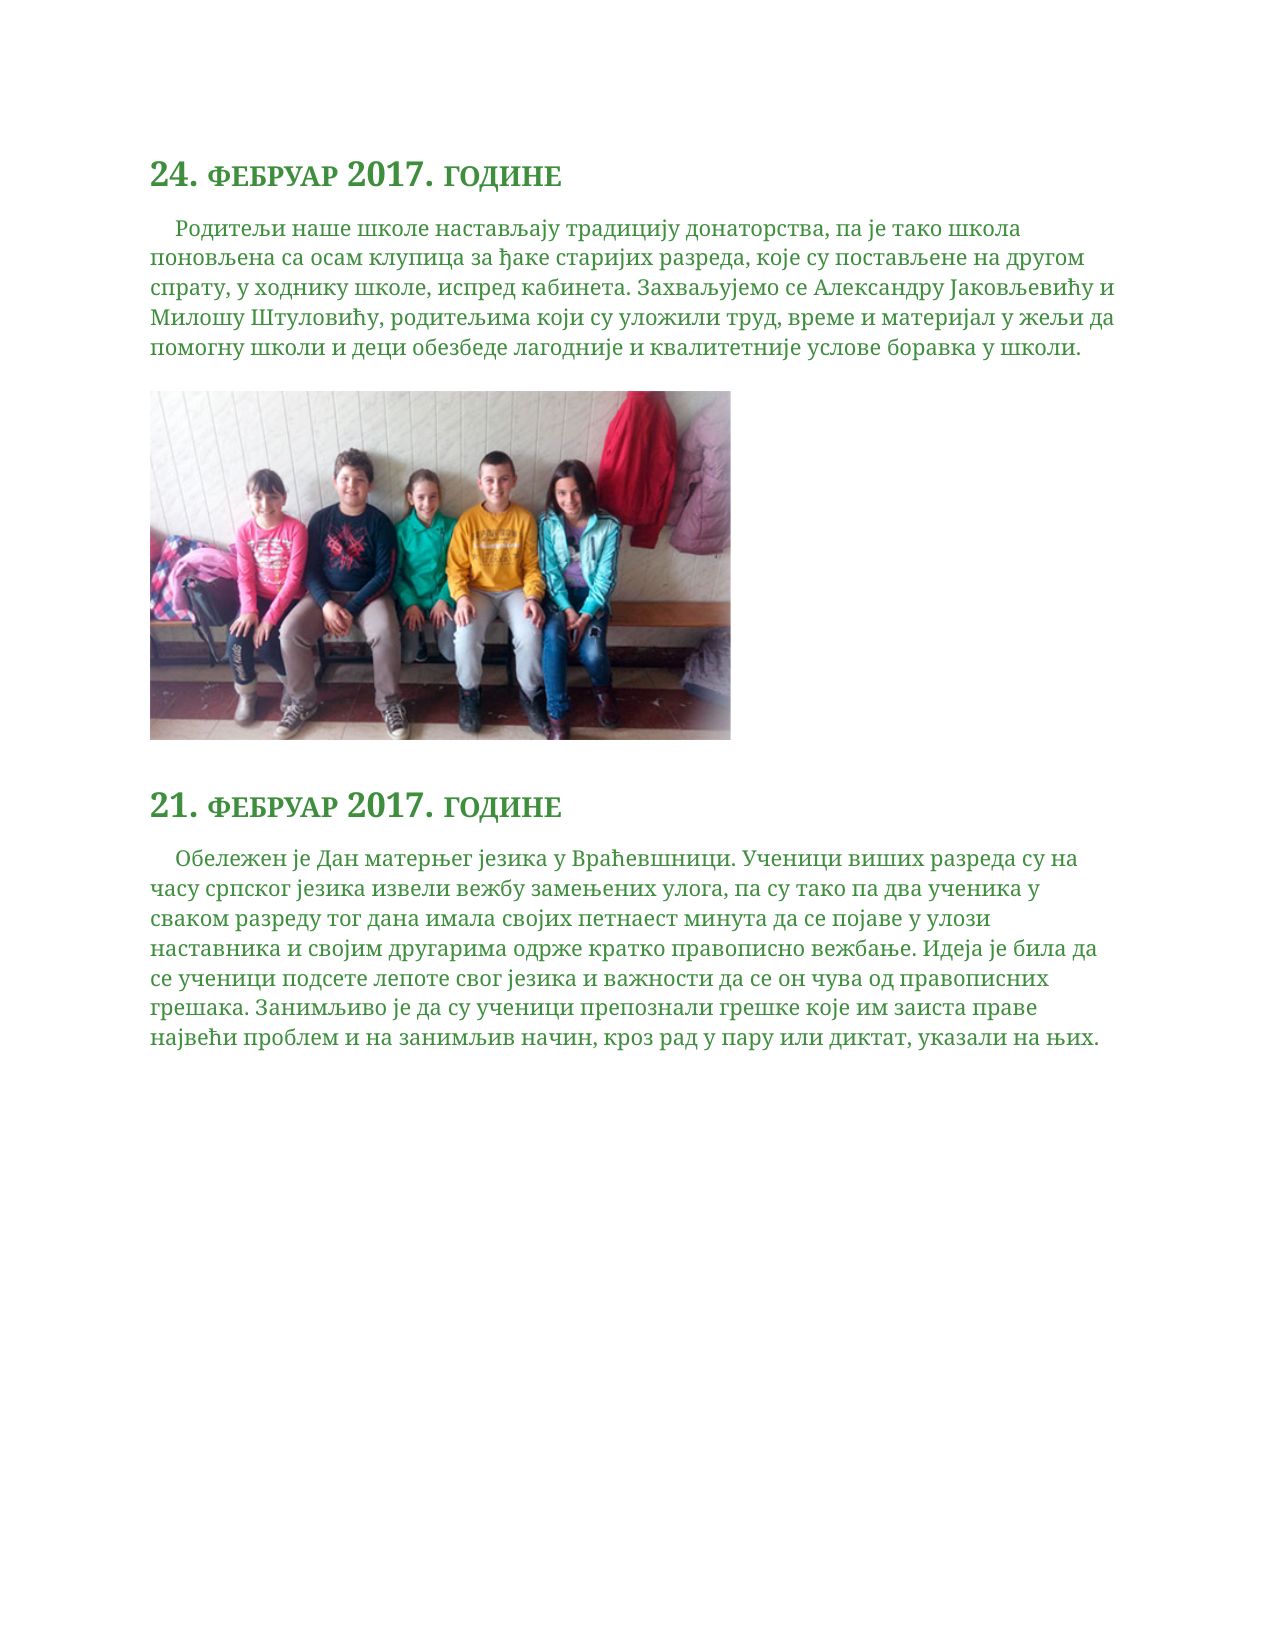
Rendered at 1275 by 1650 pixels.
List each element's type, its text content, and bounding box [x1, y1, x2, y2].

subtitle 24. фебруар 2017. године [150, 150, 1125, 197]
text Родитељи наше школе настављају традицију донаторства, па је тако школа поновљена са осам клупица за ђаке старијих разреда, које су постављене на другом спрату, у ходнику школе, испред кабинета. Захваљујемо се Александру Јаковљевићу и Милошу Штуловићу, родитељима који су уложили труд, време и материјал у жељи да помогну школи и деци обезбеде лагодније и квалитетније услове боравка у школи. [150, 212, 1125, 361]
text Обележен је Дан матерњег језика у Враћевшници. Ученици виших разреда су на часу српског језика извели вежбу замењених улога, па су тако па два ученика у сваком разреду тог дана имала својих петнаест минута да се појаве у улози наставника и својим другарима одрже кратко правописно вежбање. Идеја је била да се ученици подсете лепоте свог језика и важности да се он чува од правописних грешака. Занимљиво је да су ученици препознали грешке које им заиста праве највећи проблем и на занимљив начин, кроз рад у пару или диктат, указали на њих. [150, 843, 1125, 1052]
picture [150, 391, 731, 740]
subtitle 21. фебруар 2017. године [150, 781, 1125, 828]
